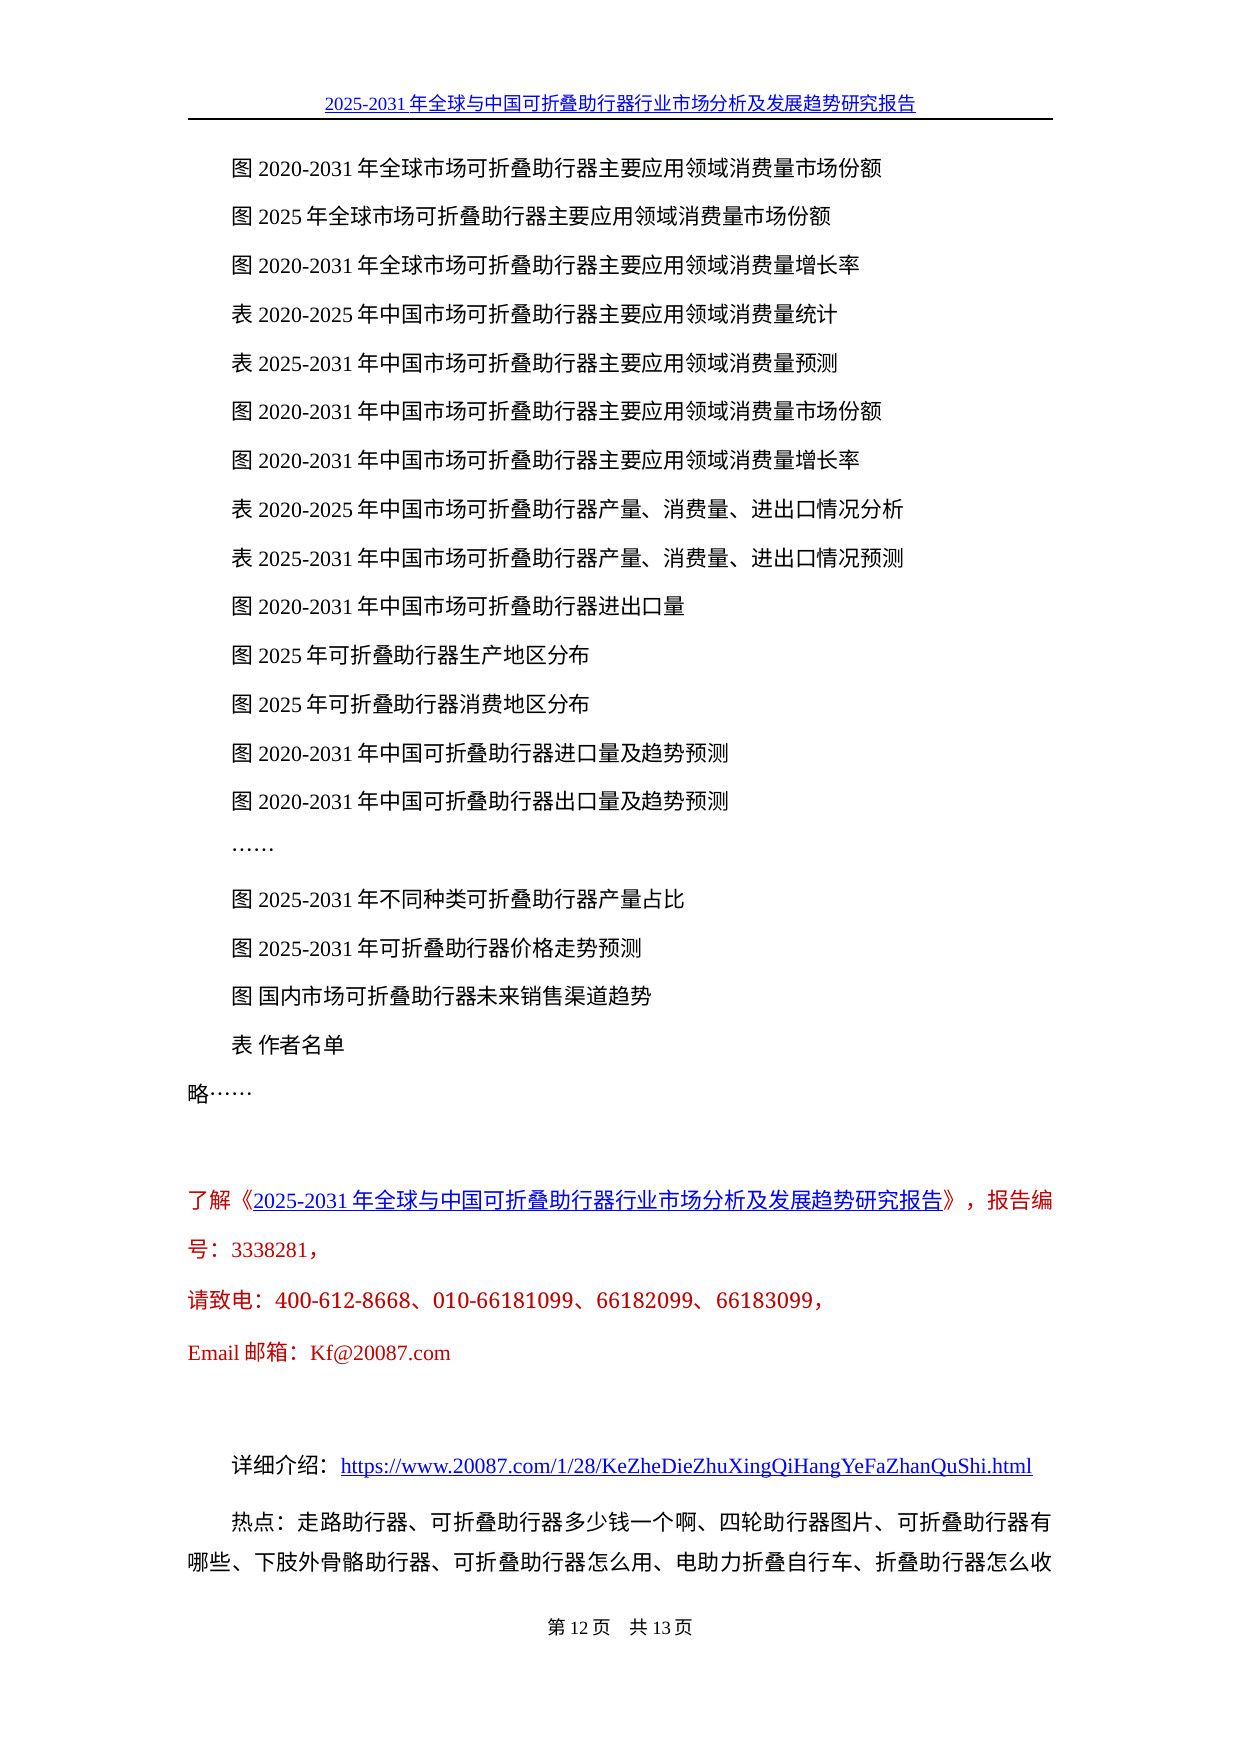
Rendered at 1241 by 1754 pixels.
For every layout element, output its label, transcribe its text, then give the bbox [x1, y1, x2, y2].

text Email邮箱：Kf@20087.com [187, 1335, 1053, 1367]
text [187, 150, 1053, 1109]
text 了解《2025-2031年全球与中国可折叠助行器行业市场分析及发展趋势研究报告》，报告编号：3338281， [187, 1183, 1053, 1264]
text 详细介绍：https://www.20087.com/1/28/KeZheDieZhuXingQiHangYeFaZhanQuShi.html [187, 1448, 1053, 1480]
text 请致电：400-612-8668、010-66181099、66182099、66183099， [187, 1283, 1053, 1316]
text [187, 1504, 1053, 1577]
